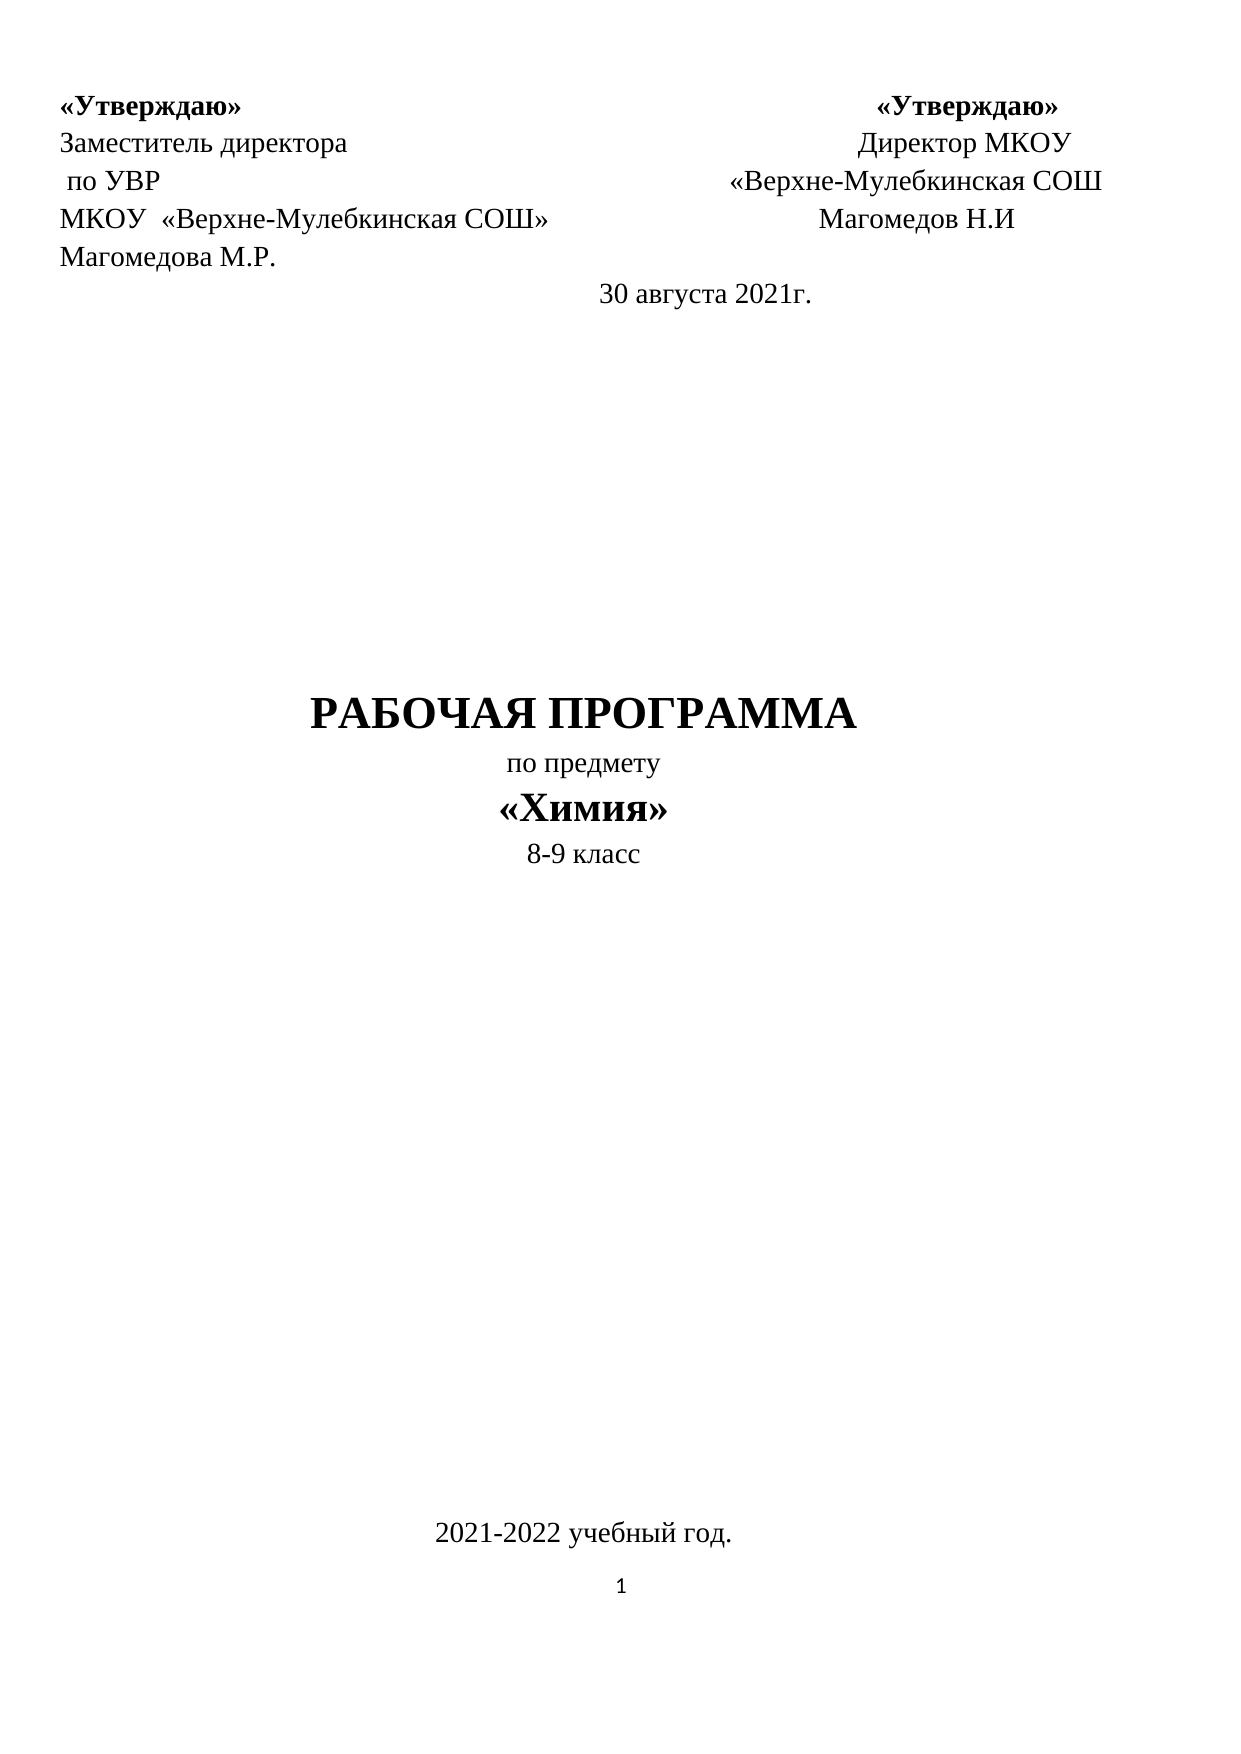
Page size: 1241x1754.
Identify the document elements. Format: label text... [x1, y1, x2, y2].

text 8-9 клаcc [45, 836, 1122, 870]
text 30 августа 2021г. [45, 276, 1122, 310]
text по предмету [45, 745, 1122, 778]
text Магомедова М.Р. [45, 239, 1122, 272]
text РАБОЧАЯ ПРОГРАММА [45, 686, 1122, 738]
text «Утверждаю» «Утверждаю» [45, 88, 1122, 121]
text «Химия» [45, 782, 1122, 830]
text по УВР «Верхне-Мулебкинская СОШ [45, 163, 1122, 197]
text МКОУ «Верхне-Мулебкинская СОШ» Магомедов Н.И [45, 201, 1122, 234]
text Заместитель директора Директор МКОУ [45, 126, 1122, 159]
text 2021-2022 учебный год. [45, 1515, 1122, 1548]
